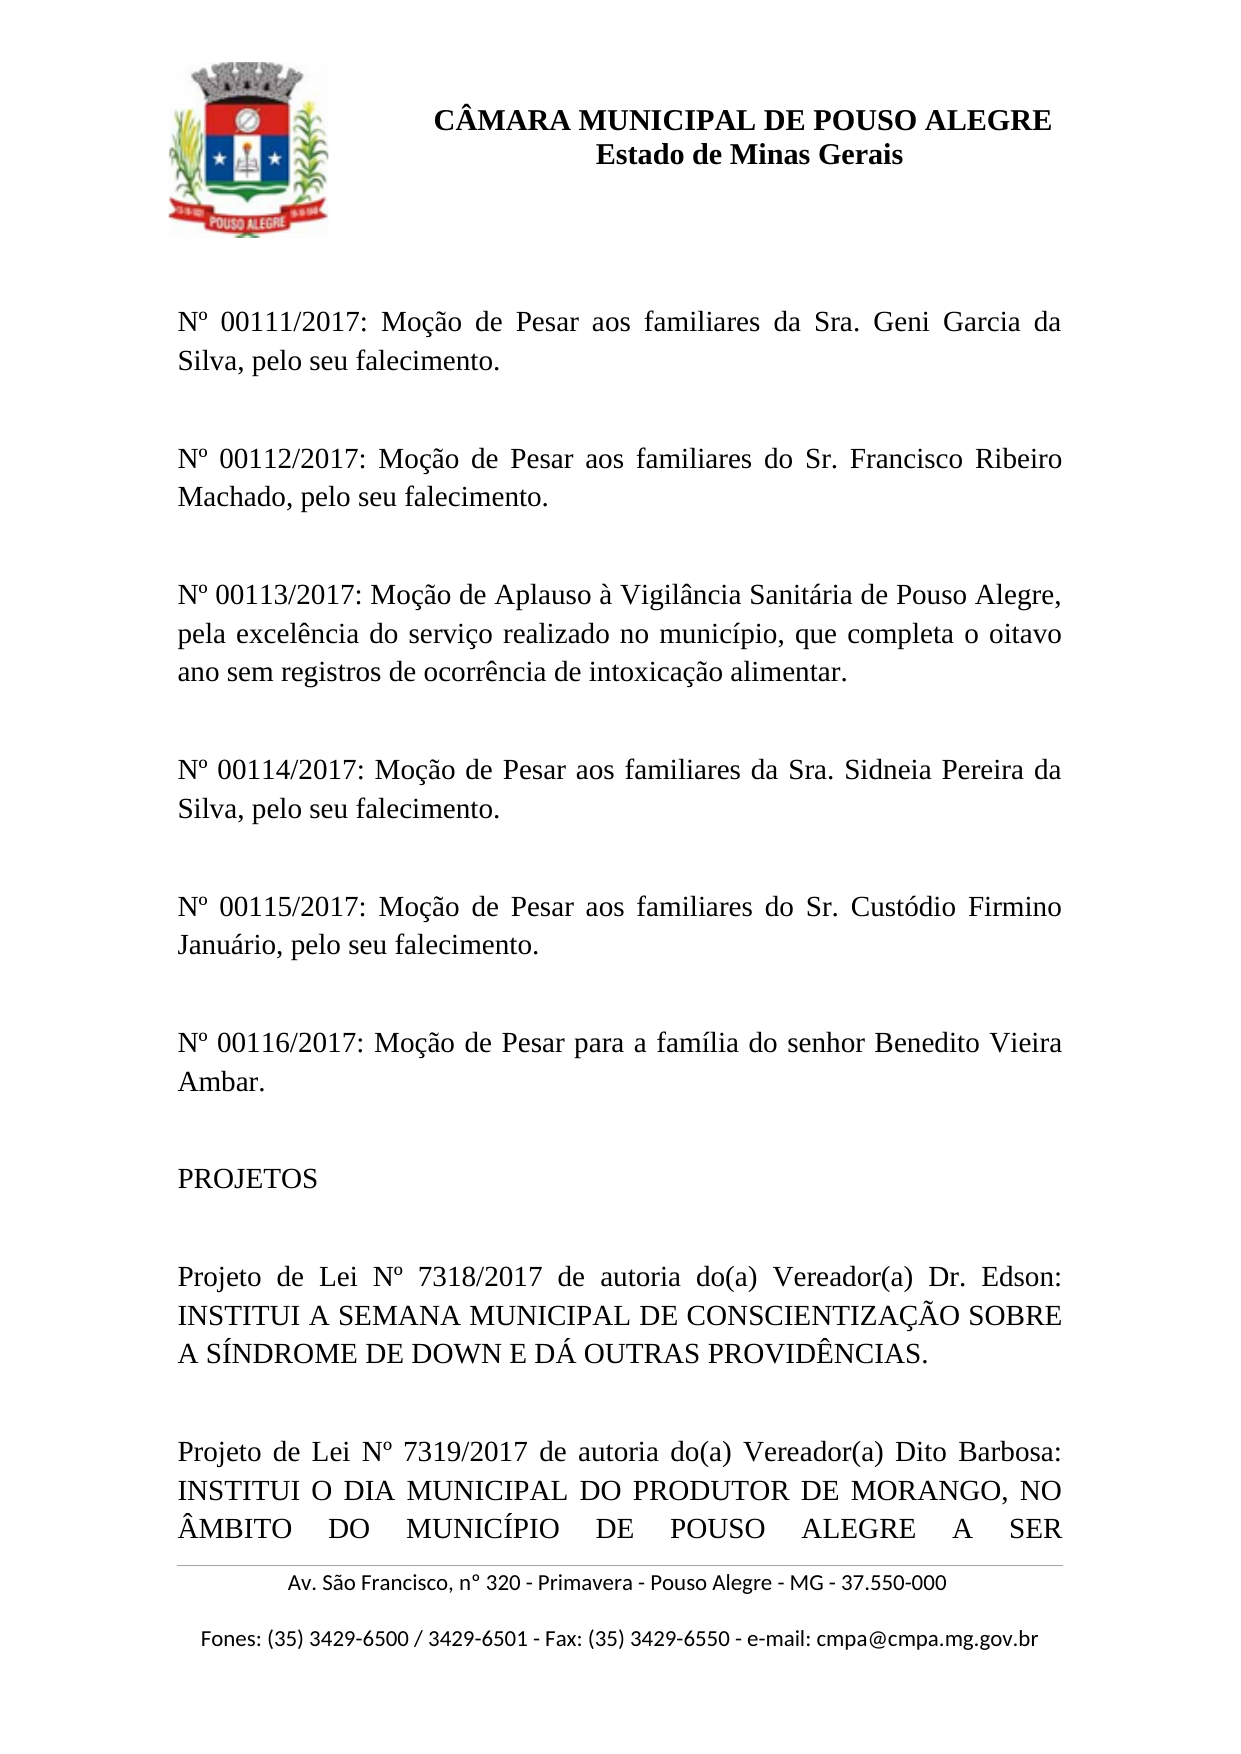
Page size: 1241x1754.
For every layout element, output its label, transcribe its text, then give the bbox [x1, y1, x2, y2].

text Nº 00114/2017: Moção de Pesar aos familiares da Sra. Sidneia Pereira da Silva, pelo seu falecimento. [177, 714, 1063, 824]
text Nº 00115/2017: Moção de Pesar aos familiares do Sr. Custódio Firmino Januário, pelo seu falecimento. [177, 850, 1063, 961]
picture [168, 62, 329, 238]
text Nº 00111/2017: Moção de Pesar aos familiares da Sra. Geni Garcia da Silva, pelo seu falecimento. [177, 266, 1063, 376]
text Nº 00112/2017: Moção de Pesar aos familiares do Sr. Francisco Ribeiro Machado, pelo seu falecimento. [177, 402, 1063, 513]
text Nº 00113/2017: Moção de Aplauso à Vigilância Sanitária de Pouso Alegre, pela excelência do serviço realizado no município, que completa o oitavo ano sem registros de ocorrência de intoxicação alimentar. [177, 539, 1063, 688]
text PROJETOS [177, 1123, 1063, 1195]
text Nº 00116/2017: Moção de Pesar para a família do senhor Benedito Vieira Ambar. [177, 987, 1063, 1097]
text Projeto de Lei Nº 7318/2017 de autoria do(a) Vereador(a) Dr. Edson: INSTITUI A SEMANA MUNICIPAL DE CONSCIENTIZAÇÃO SOBRE A SÍNDROME DE DOWN E DÁ OUTRAS PROVIDÊNCIAS. [177, 1221, 1063, 1370]
